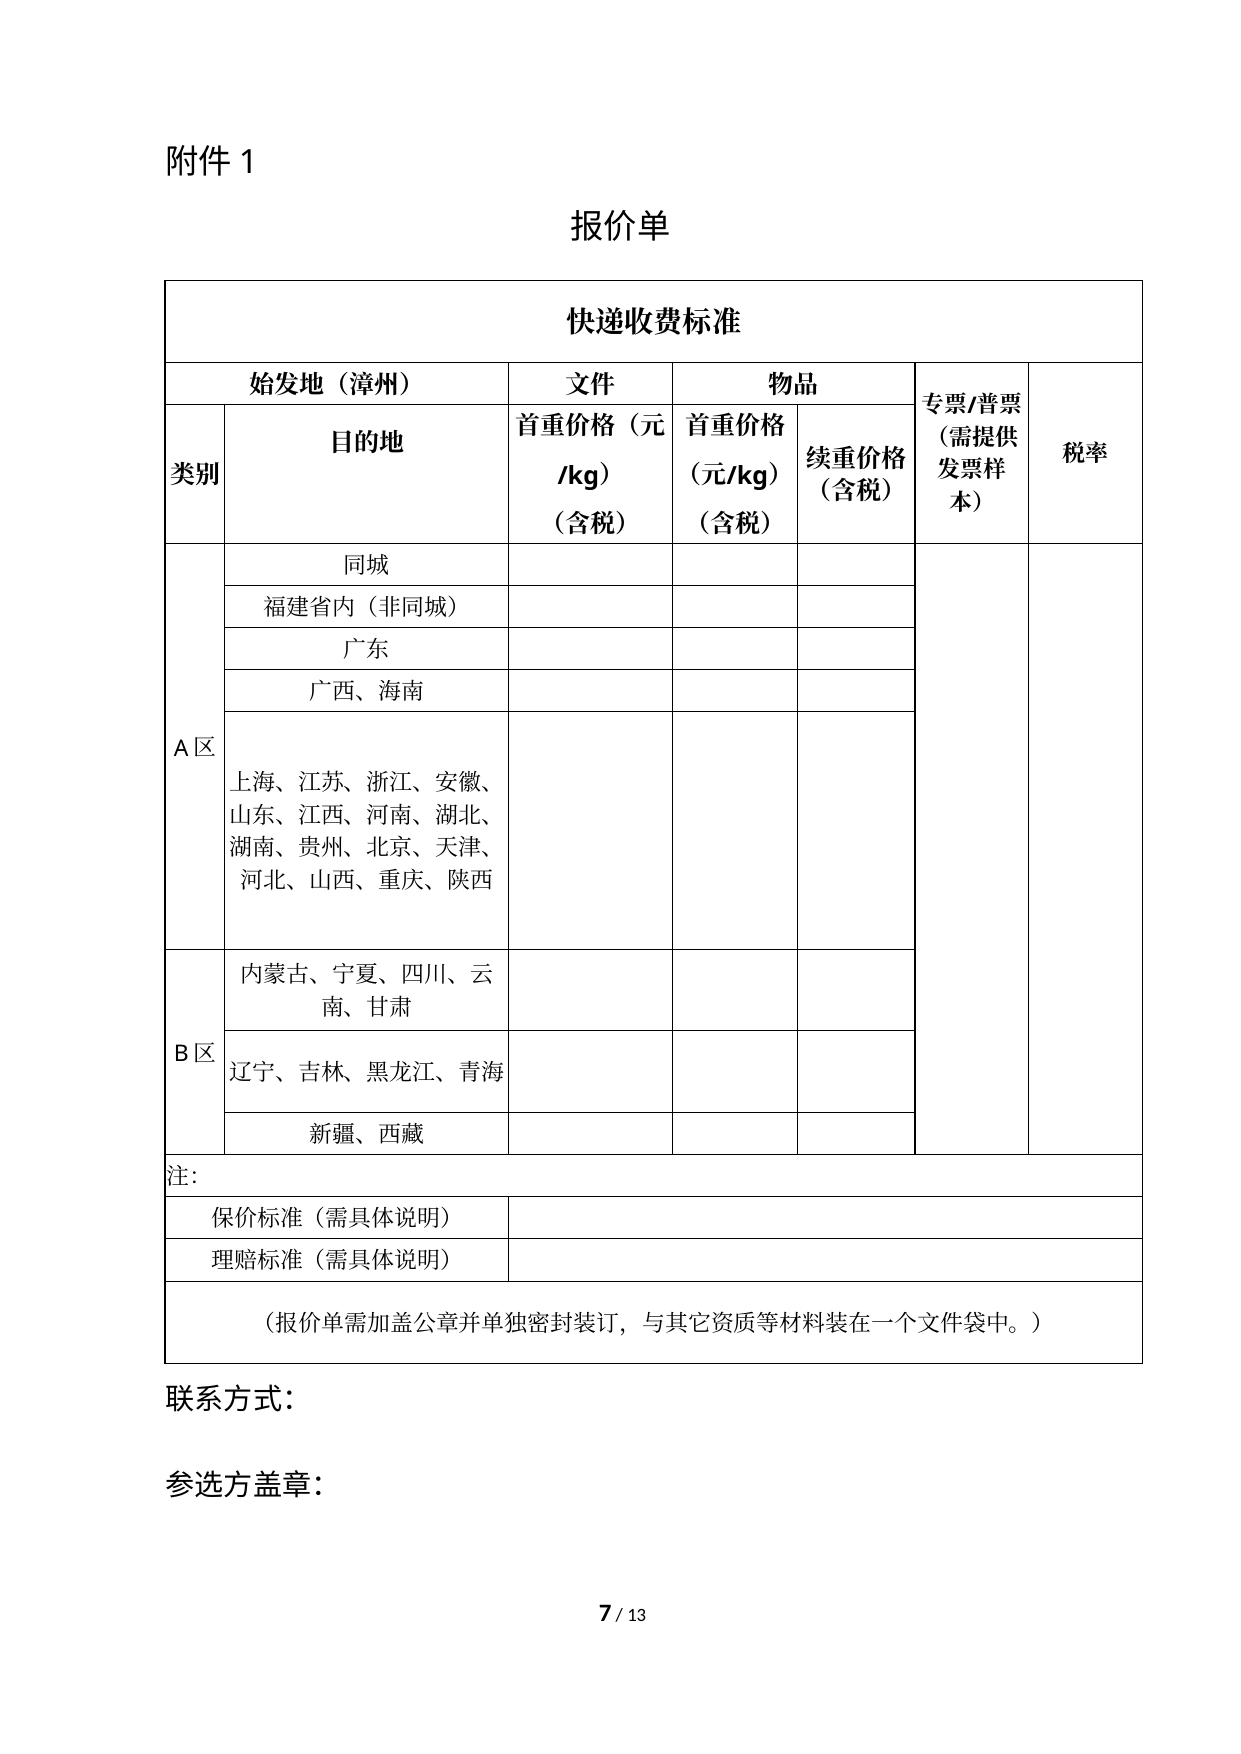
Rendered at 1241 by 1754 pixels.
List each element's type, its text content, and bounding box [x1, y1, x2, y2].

table_cell B区 [166, 950, 224, 1154]
table_cell [673, 544, 797, 585]
table_cell 目的地 [225, 405, 508, 542]
table_cell [673, 670, 797, 711]
table_header 快递收费标准 [166, 281, 1142, 362]
table_cell 物品 [673, 363, 914, 404]
table_cell 保价标准（需具体说明） [166, 1197, 508, 1238]
table_cell 首重价格（元/kg） （含税） [509, 405, 672, 542]
table_cell [798, 1031, 914, 1112]
table_cell A区 [166, 544, 224, 949]
table_cell [798, 950, 914, 1030]
table_cell [798, 544, 914, 585]
table_cell [509, 544, 672, 585]
table_cell 广西、海南 [225, 670, 508, 711]
table_cell 福建省内（非同城） [225, 586, 508, 627]
table_cell [509, 1031, 672, 1112]
table_cell 理赔标准（需具体说明） [166, 1239, 508, 1281]
table_cell [509, 712, 672, 949]
text 联系方式： [165, 1364, 1075, 1429]
table_cell （报价单需加盖公章并单独密封装订，与其它资质等材料装在一个文件袋中。） [166, 1282, 1142, 1363]
table_cell [1029, 544, 1142, 1154]
table_cell [916, 544, 1028, 1154]
table_cell [798, 586, 914, 627]
table_cell 注： [166, 1155, 1142, 1196]
table_cell 上海、江苏、浙江、安徽、山东、江西、河南、湖北、湖南、贵州、北京、天津、河北、山西、重庆、陕西 [225, 712, 508, 949]
table_cell [509, 1239, 1142, 1281]
table_cell [509, 1197, 1142, 1238]
table_cell 专票/普票（需提供发票样本） [916, 363, 1028, 542]
table_cell 续重价格 （含税） [798, 405, 914, 542]
table_cell [798, 1113, 914, 1154]
table_cell [798, 712, 914, 949]
table_cell 始发地（漳州） [166, 363, 508, 404]
table_cell 新疆、西藏 [225, 1113, 508, 1154]
table_cell [673, 950, 797, 1030]
table_cell [509, 950, 672, 1030]
table_cell 同城 [225, 544, 508, 585]
table_cell [509, 586, 672, 627]
table_cell [509, 670, 672, 711]
table_cell [673, 1031, 797, 1112]
table_cell [673, 586, 797, 627]
text 报价单 [165, 191, 1075, 256]
text 附件1 [165, 126, 1075, 191]
table_cell [673, 1113, 797, 1154]
table_cell [673, 628, 797, 669]
table_cell [509, 1113, 672, 1154]
table_cell 类别 [166, 405, 224, 542]
text 参选方盖章： [165, 1450, 1075, 1515]
table_cell [798, 670, 914, 711]
table_cell [509, 628, 672, 669]
table_cell 文件 [509, 363, 672, 404]
table_cell 首重价格（元/kg） （含税） [673, 405, 797, 542]
table_cell [673, 712, 797, 949]
table_cell [798, 628, 914, 669]
table_cell 辽宁、吉林、黑龙江、青海 [225, 1031, 508, 1112]
table_cell 广东 [225, 628, 508, 669]
table_cell 内蒙古、宁夏、四川、云南、甘肃 [225, 950, 508, 1030]
table_cell 税率 [1029, 363, 1142, 542]
